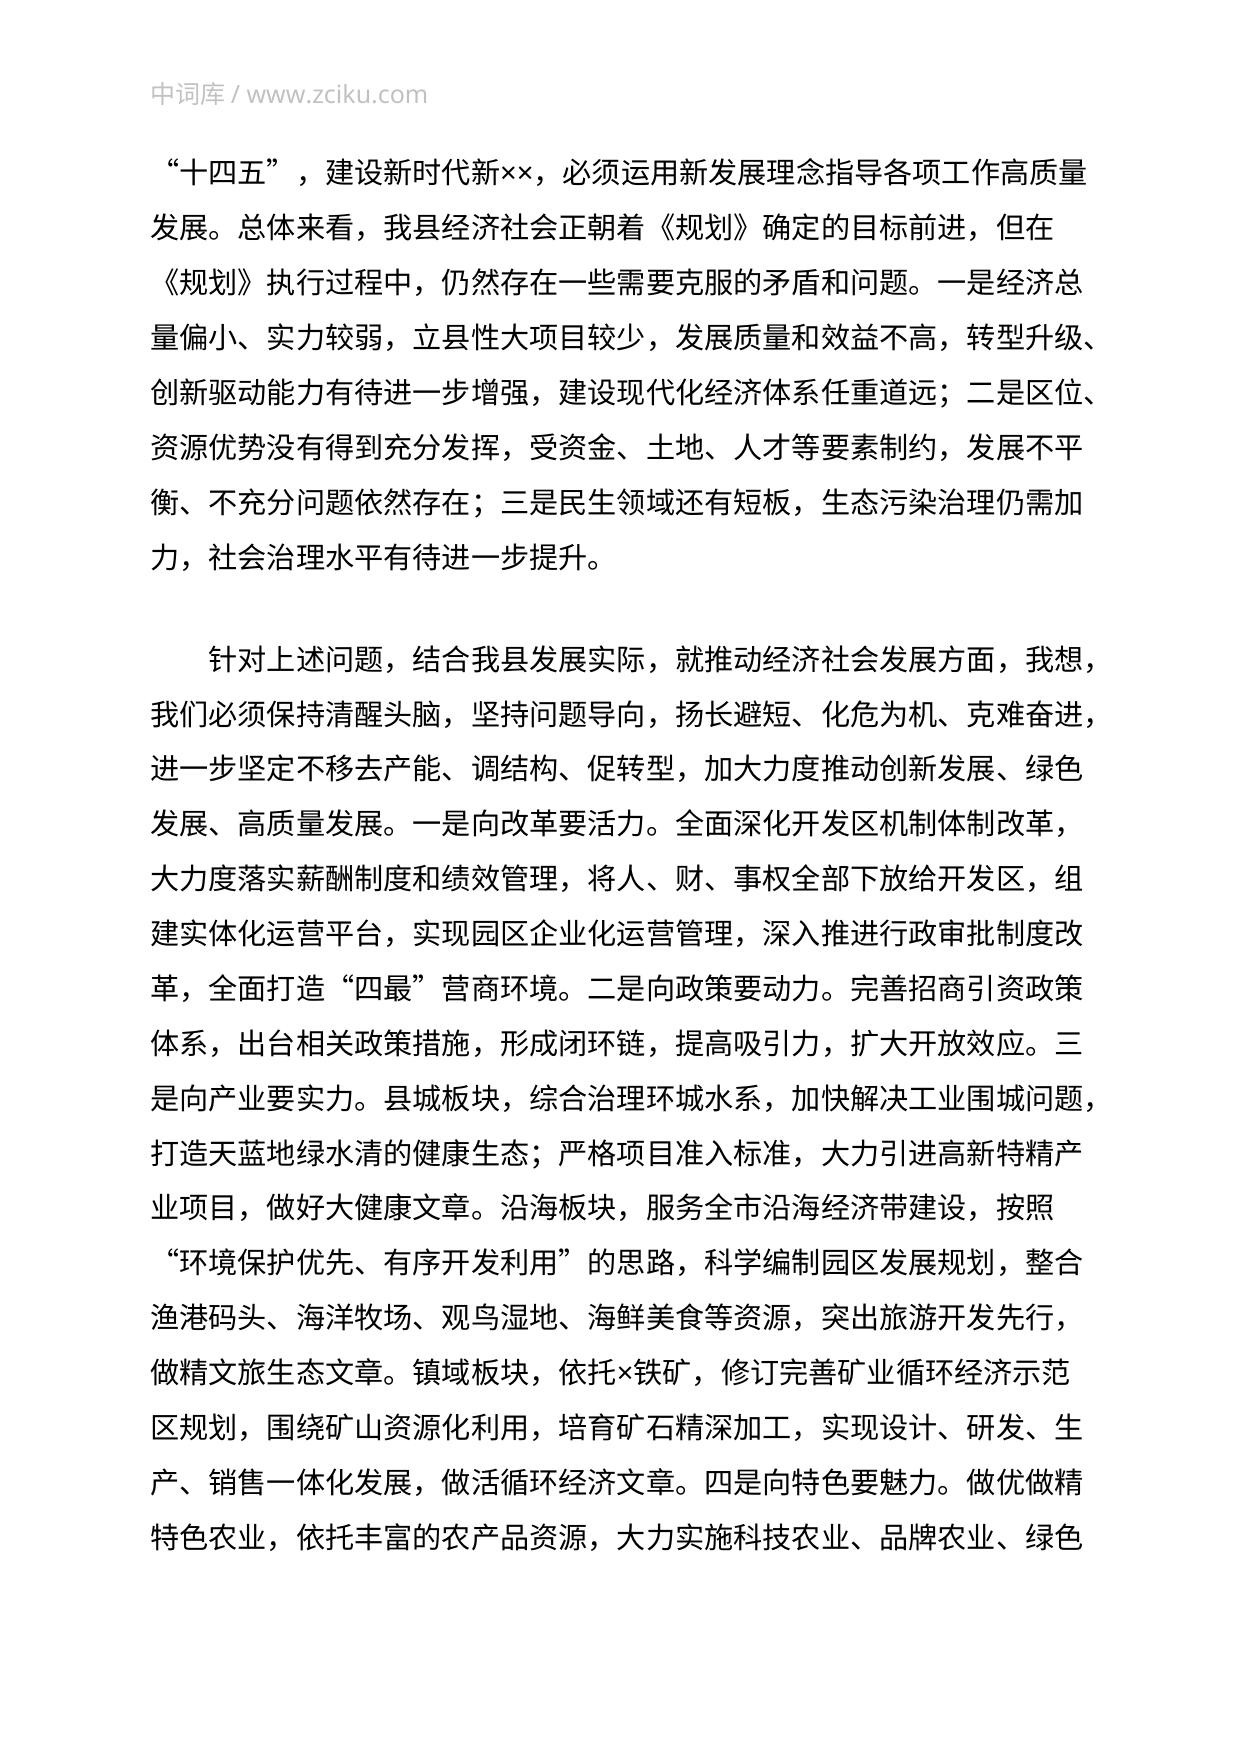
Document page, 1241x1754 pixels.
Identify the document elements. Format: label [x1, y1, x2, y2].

text [150, 636, 1090, 1557]
text [150, 150, 1090, 577]
